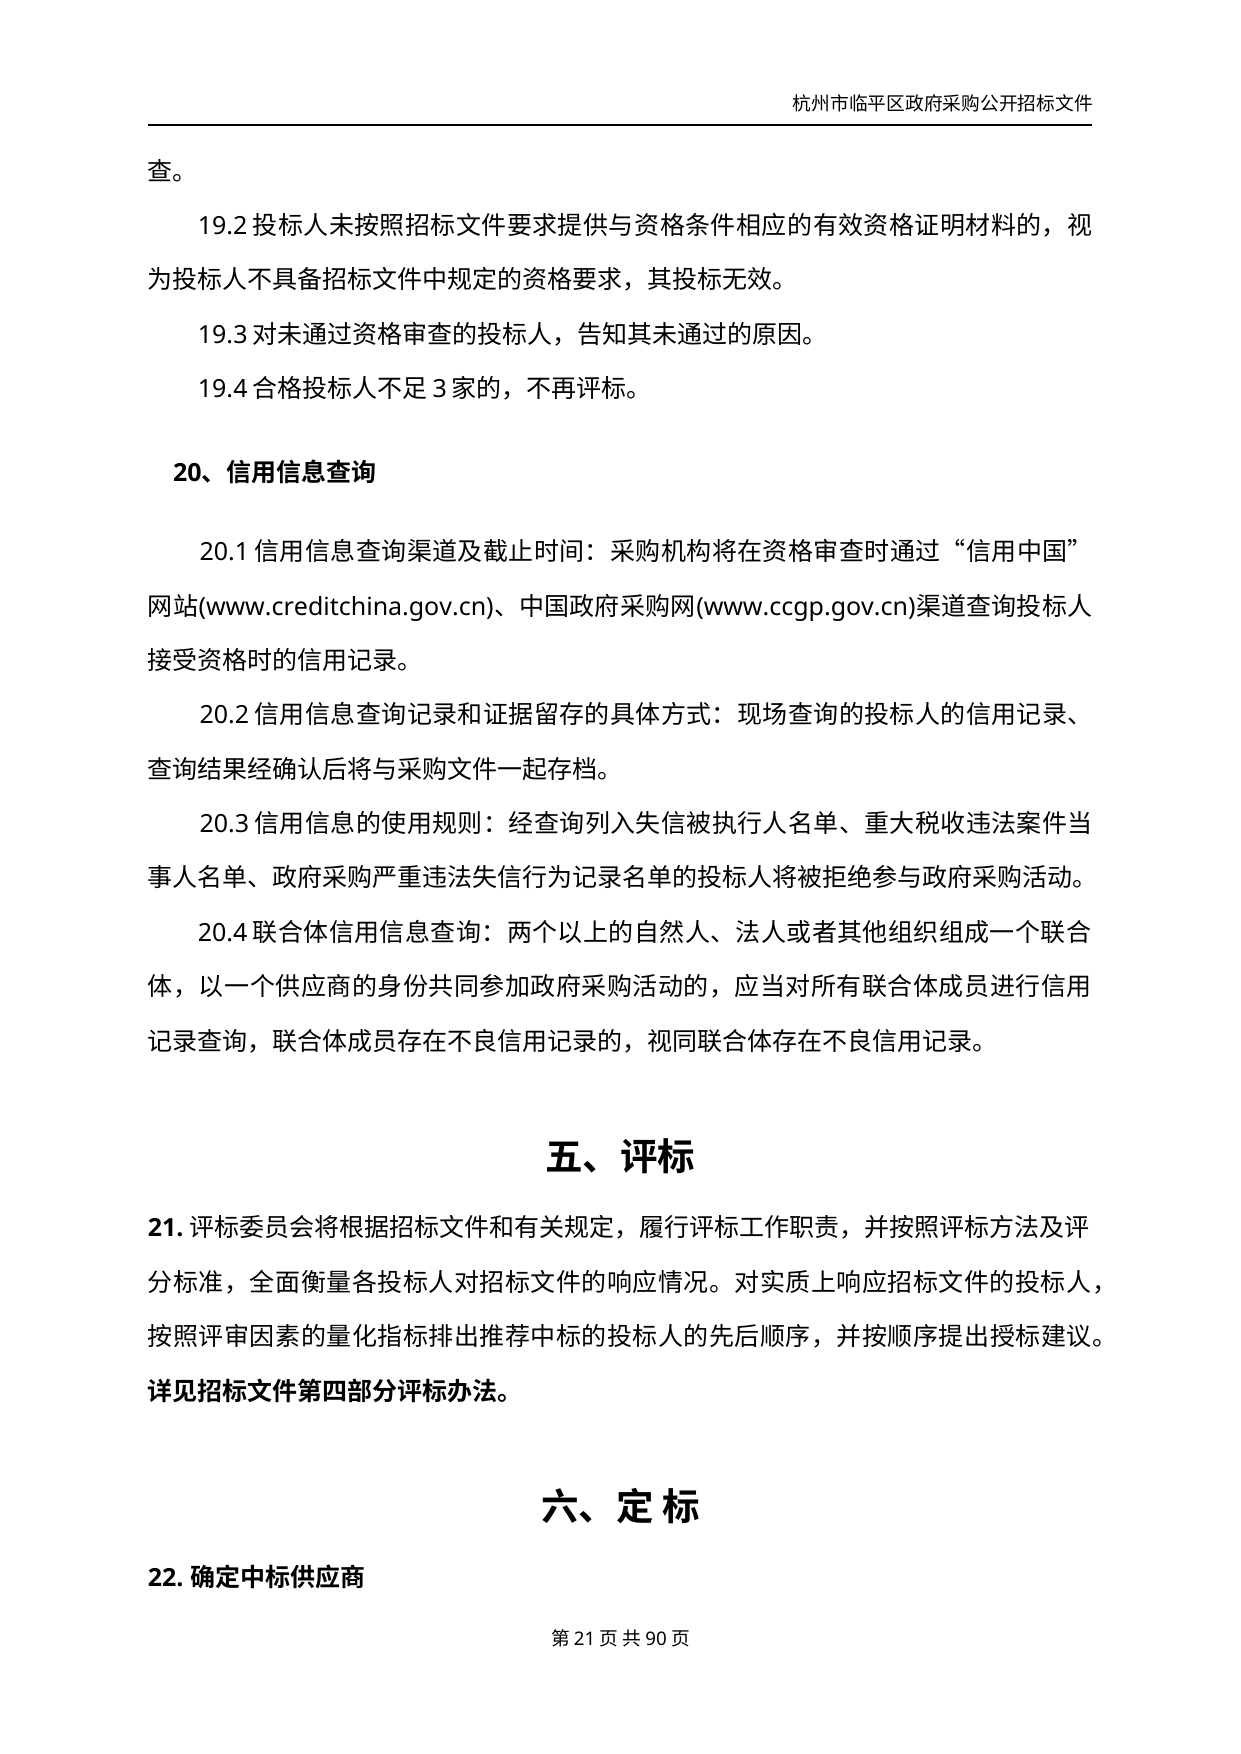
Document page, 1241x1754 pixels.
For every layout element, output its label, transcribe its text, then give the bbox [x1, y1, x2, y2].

text 19.4合格投标人不足3家的，不再评标。 [148, 369, 1092, 405]
text 20.3信用信息的使用规则：经查询列入失信被执行人名单、重大税收违法案件当事人名单、政府采购严重违法失信行为记录名单的投标人将被拒绝参与政府采购活动。 [148, 803, 1092, 894]
text 21. 评标委员会将根据招标文件和有关规定，履行评标工作职责，并按照评标方法及评分标准，全面衡量各投标人对招标文件的响应情况。对实质上响应招标文件的投标人，按照评审因素的量化指标排出推荐中标的投标人的先后顺序，并按顺序提出授标建议。详见招标文件第四部分评标办法。 [148, 1208, 1092, 1407]
text 20.4联合体信用信息查询：两个以上的自然人、法人或者其他组织组成一个联合体，以一个供应商的身份共同参加政府采购活动的，应当对所有联合体成员进行信用记录查询，联合体成员存在不良信用记录的，视同联合体存在不良信用记录。 [148, 912, 1092, 1057]
text 五、评标 [148, 1126, 1092, 1181]
text 19.3对未通过资格审查的投标人，告知其未通过的原因。 [148, 314, 1092, 351]
text 20.1信用信息查询渠道及截止时间：采购机构将在资格审查时通过“信用中国”网站(www.creditchina.gov.cn)、中国政府采购网(www.ccgp.gov.cn)渠道查询投标人接受资格时的信用记录。 [148, 532, 1092, 677]
text 六、定 标 [148, 1476, 1092, 1531]
text 20、信用信息查询 [148, 452, 1092, 488]
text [148, 151, 1092, 187]
text 22. 确定中标供应商 [148, 1558, 1092, 1594]
text 20.2信用信息查询记录和证据留存的具体方式：现场查询的投标人的信用记录、查询结果经确认后将与采购文件一起存档。 [148, 695, 1092, 785]
text 19.2投标人未按照招标文件要求提供与资格条件相应的有效资格证明材料的，视为投标人不具备招标文件中规定的资格要求，其投标无效。 [148, 206, 1092, 296]
